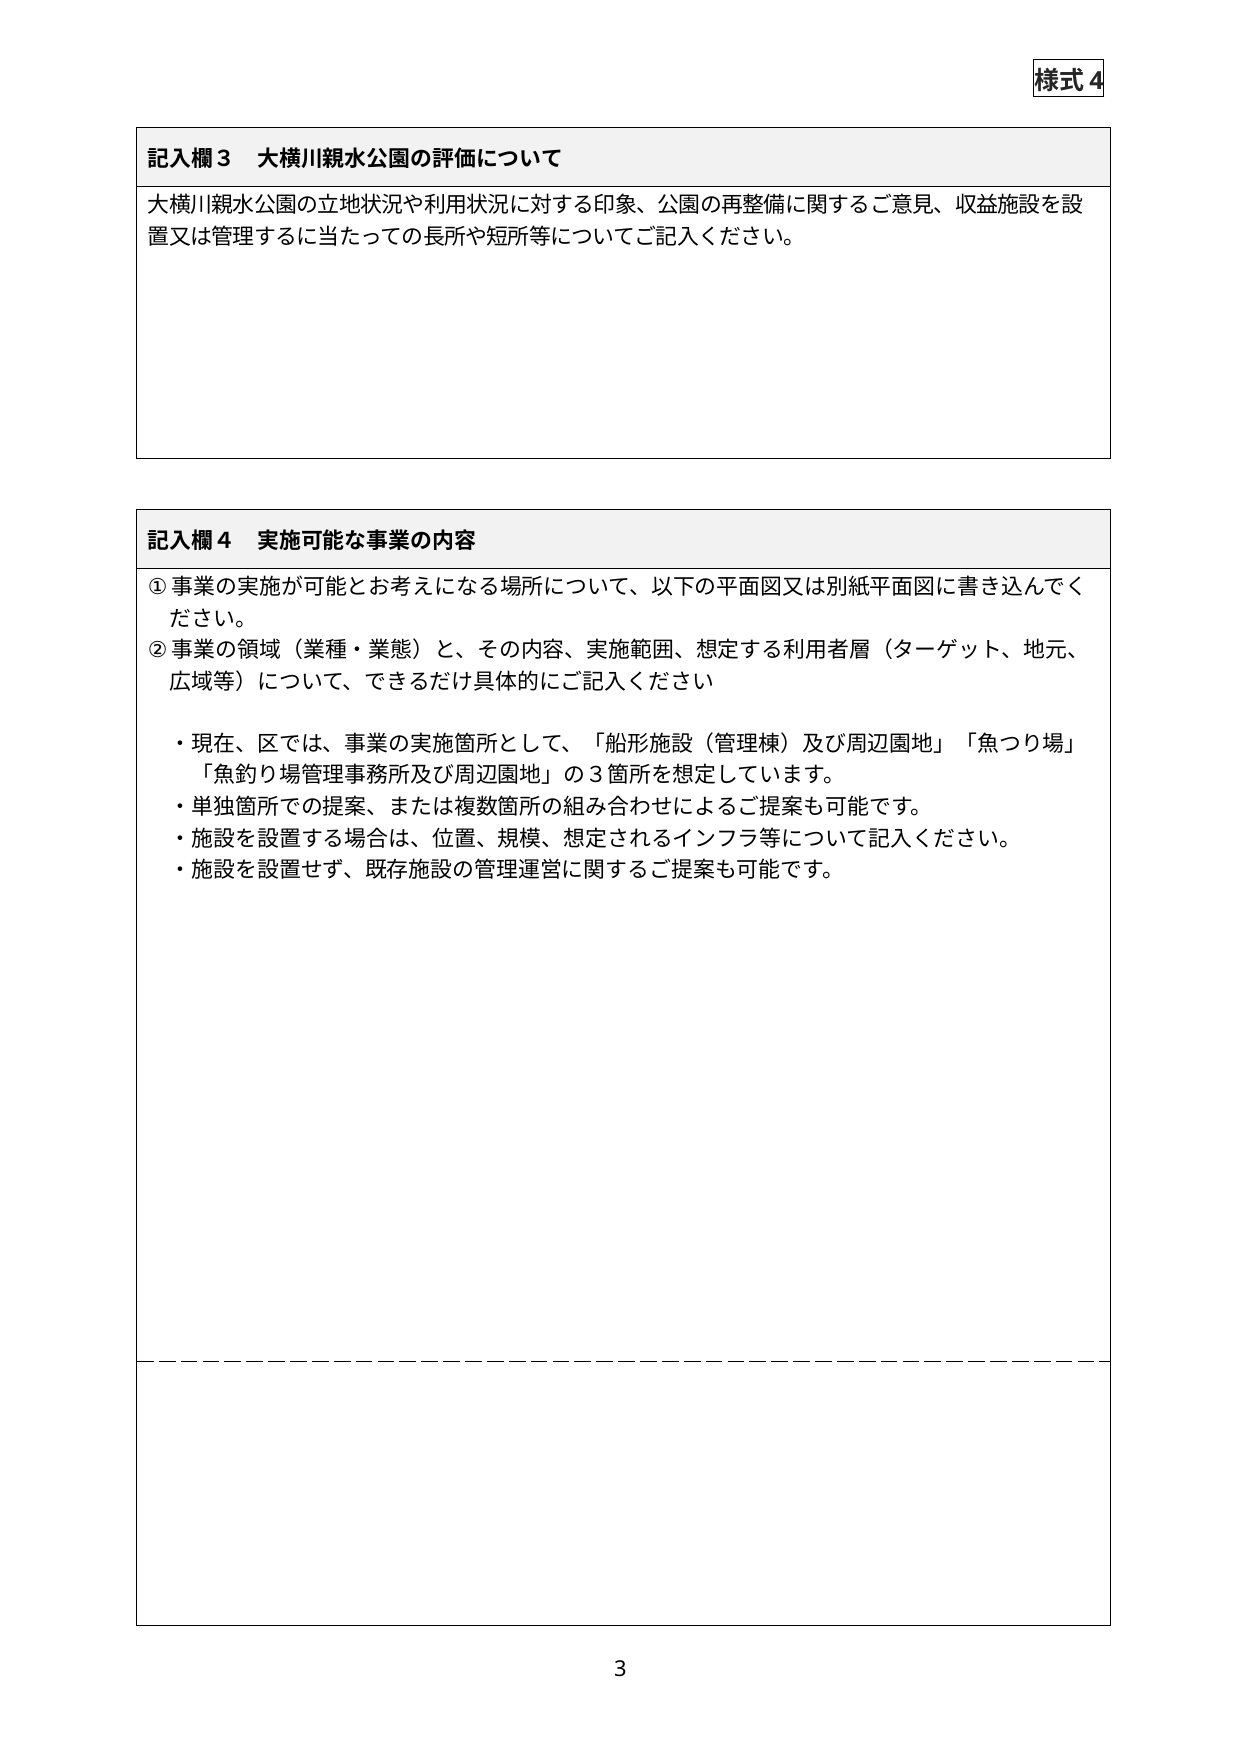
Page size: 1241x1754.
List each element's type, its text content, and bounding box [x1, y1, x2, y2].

table_header 記入欄３ 大横川親水公園の評価について [137, 128, 1110, 186]
table_header 記入欄４ 実施可能な事業の内容 [137, 510, 1110, 568]
table_cell [137, 1361, 1110, 1625]
table_cell 大横川親水公園の立地状況や利用状況に対する印象、公園の再整備に関するご意見、収益施設を設置又は管理するに当たっての長所や短所等についてご記入ください。 [137, 187, 1110, 458]
table_cell ①事業の実施が可能とお考えになる場所について、以下の平面図又は別紙平面図に書き込んでください。 ②事業の領域（業種・業態）と、その内容、実施範囲、想定する利用者層（ターゲット、地元、広域等）について、できるだけ具体的にご記入ください ・現在、区では、事業の実施箇所として、「船形施設（管理棟）及び周辺園地」「魚つり場」「魚釣り場管理事務所及び周辺園地」の３箇所を想定しています。 ・単独箇所での提案、または複数箇所の組み合わせによるご提案も可能です。 ・施設を設置する場合は、位置、規模、想定されるインフラ等について記入ください。 ・施設を設置せず、既存施設の管理運営に関するご提案も可能です。 [137, 569, 1110, 1361]
